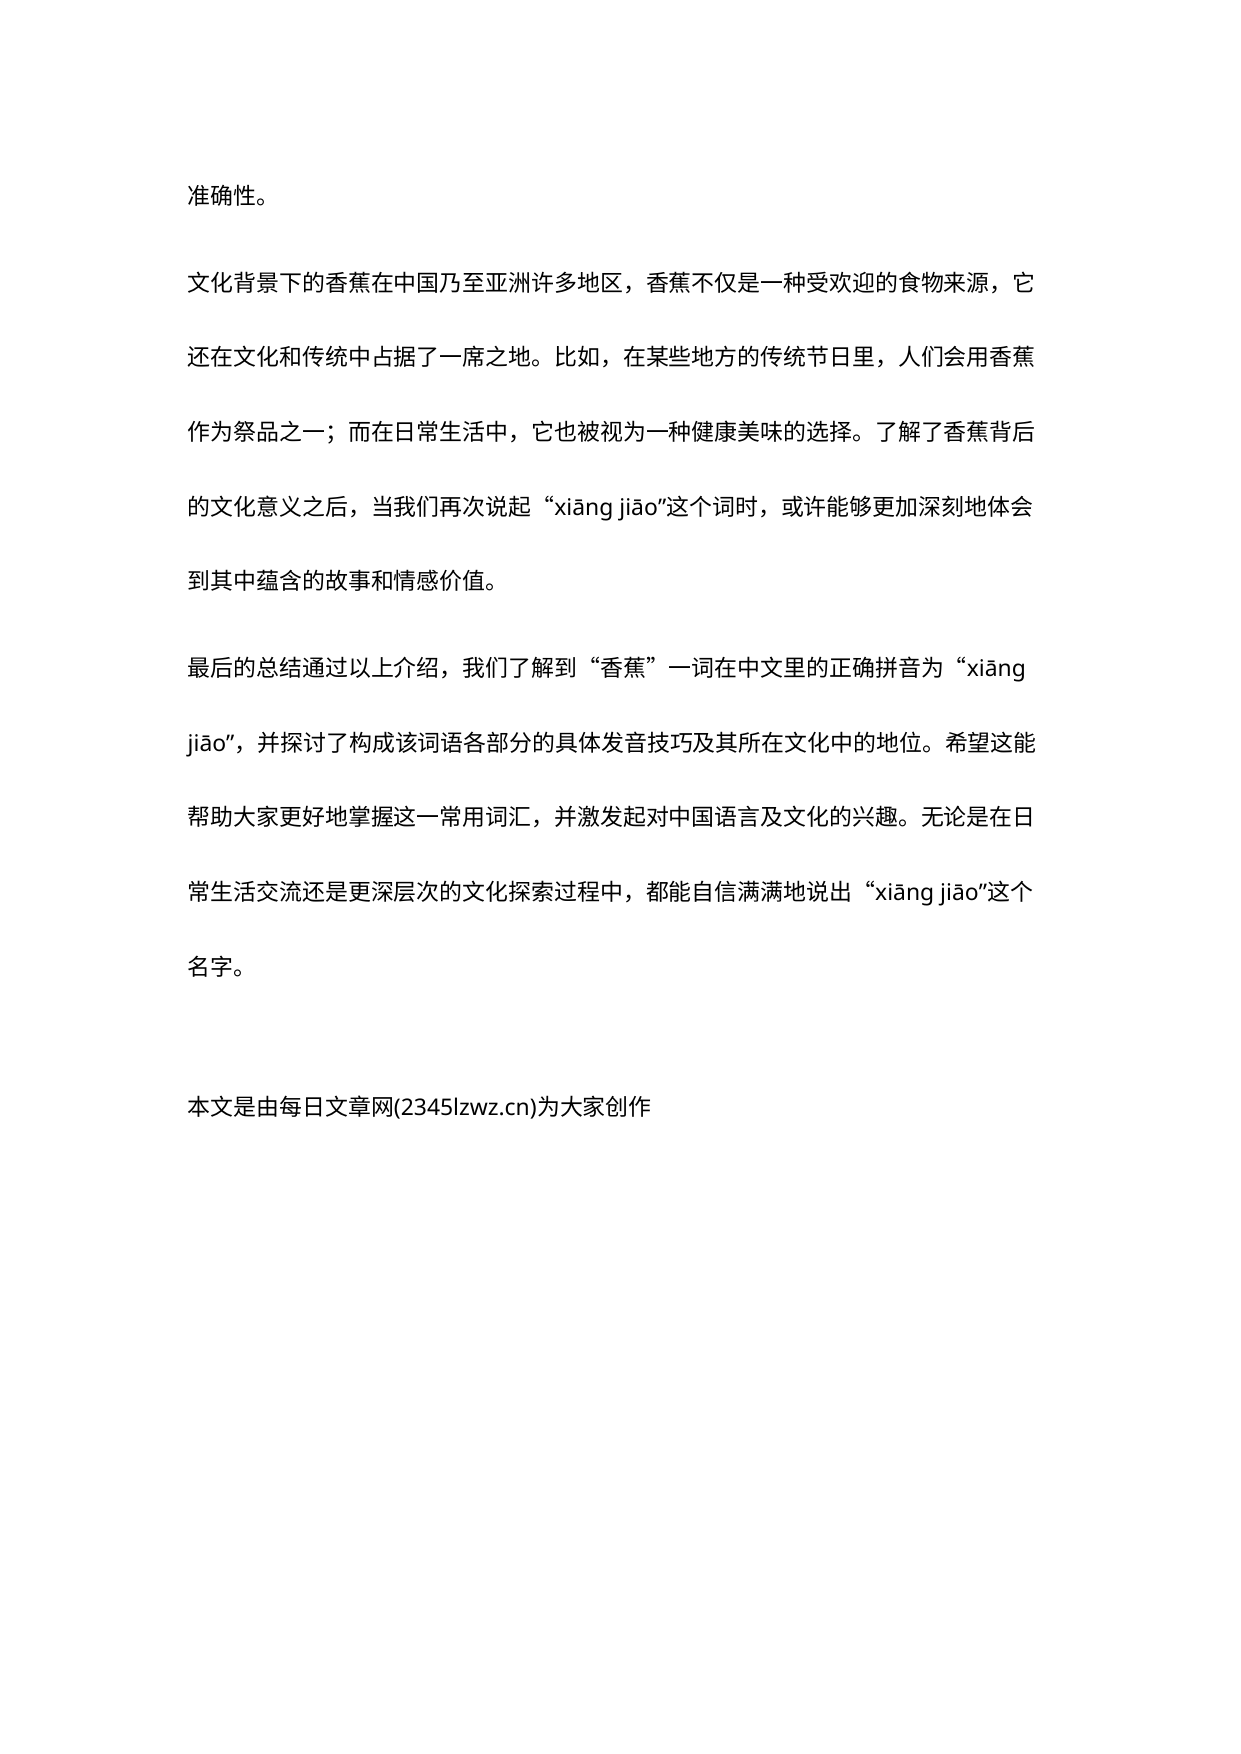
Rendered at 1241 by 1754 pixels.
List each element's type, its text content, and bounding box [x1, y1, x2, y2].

text 最后的总结通过以上介绍，我们了解到“香蕉”一词在中文里的正确拼音为“xiāng jiāo”，并探讨了构成该词语各部分的具体发音技巧及其所在文化中的地位。希望这能帮助大家更好地掌握这一常用词汇，并激发起对中国语言及文化的兴趣。无论是在日常生活交流还是更深层次的文化探索过程中，都能自信满满地说出“xiāng jiāo”这个名字。 [187, 634, 1053, 998]
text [187, 162, 1053, 227]
text 本文是由每日文章网(2345lzwz.cn)为大家创作 [187, 1073, 1053, 1138]
text 文化背景下的香蕉在中国乃至亚洲许多地区，香蕉不仅是一种受欢迎的食物来源，它还在文化和传统中占据了一席之地。比如，在某些地方的传统节日里，人们会用香蕉作为祭品之一；而在日常生活中，它也被视为一种健康美味的选择。了解了香蕉背后的文化意义之后，当我们再次说起“xiāng jiāo”这个词时，或许能够更加深刻地体会到其中蕴含的故事和情感价值。 [187, 248, 1053, 612]
